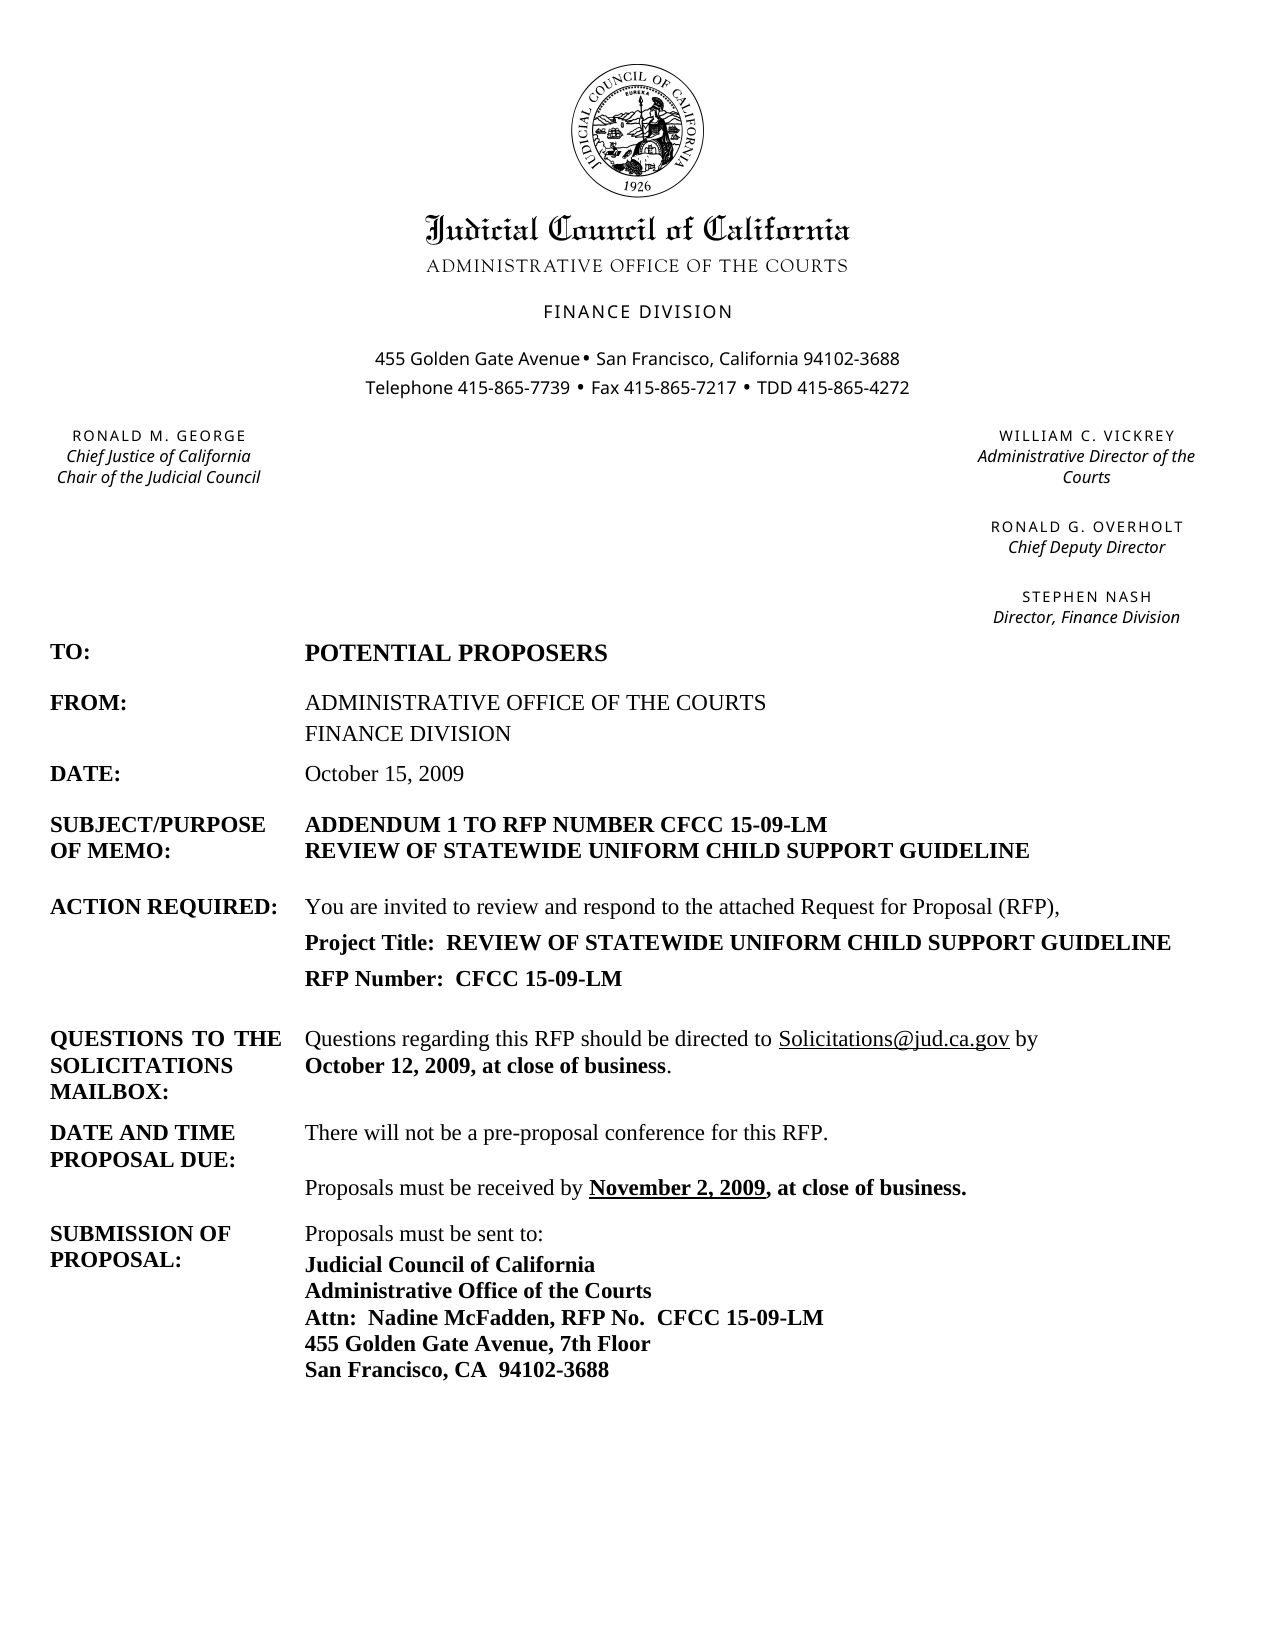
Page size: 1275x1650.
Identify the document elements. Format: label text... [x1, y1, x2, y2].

table_cell October 15, 2009 [293, 760, 1222, 811]
table_cell DATE AND TIME PROPOSAL DUE: [39, 1119, 293, 1220]
table_cell You are invited to review and respond to the attached Request for Proposal (RFP), Project Title: REVIEW OF STATEWIDE UNIFORM CHILD SUPPORT GUIDELINE RFP Number: CFCC 15-09-LM [293, 893, 1222, 1025]
table_cell FROM: [39, 689, 293, 760]
table_cell QUESTIONS TO THE SOLICITATIONS MAILBOX: [39, 1025, 293, 1119]
table_cell SUBJECT/PURPOSE OF MEMO: [39, 811, 293, 893]
table_cell ACTION REQUIRED: [39, 893, 293, 1025]
table_cell Proposals must be sent to: Judicial Council of California Administrative Office of the Courts Attn: Nadine McFadden, RFP No. CFCC 15-09-LM 455 Golden Gate Avenue, 7th Floor San Francisco, CA 94102-3688 [293, 1220, 1222, 1402]
picture [425, 64, 850, 276]
table_cell Questions regarding this RFP should be directed to Solicitations@jud.ca.gov by October 12, 2009, at close of business. [293, 1025, 1222, 1119]
table_cell DATE: [39, 760, 293, 811]
table_cell Addendum 1 to RFP NUMBER CFCC 15-09-LM REVIEW OF STATEWIDE UNIFORM CHILD SUPPORT GUIDELINE [293, 811, 1222, 893]
table_header TO: [39, 638, 293, 689]
table_cell ADMINISTRATIVE OFFICE OF THE COURTS FINANCE DIVISION [293, 689, 1222, 760]
table_cell SUBMISSION OF PROPOSAL: [39, 1220, 293, 1402]
table_header Potential PROPOSERs [293, 638, 1222, 689]
table_cell There will not be a pre-proposal conference for this RFP. Proposals must be received by November 2, 2009, at close of business. [293, 1119, 1222, 1220]
